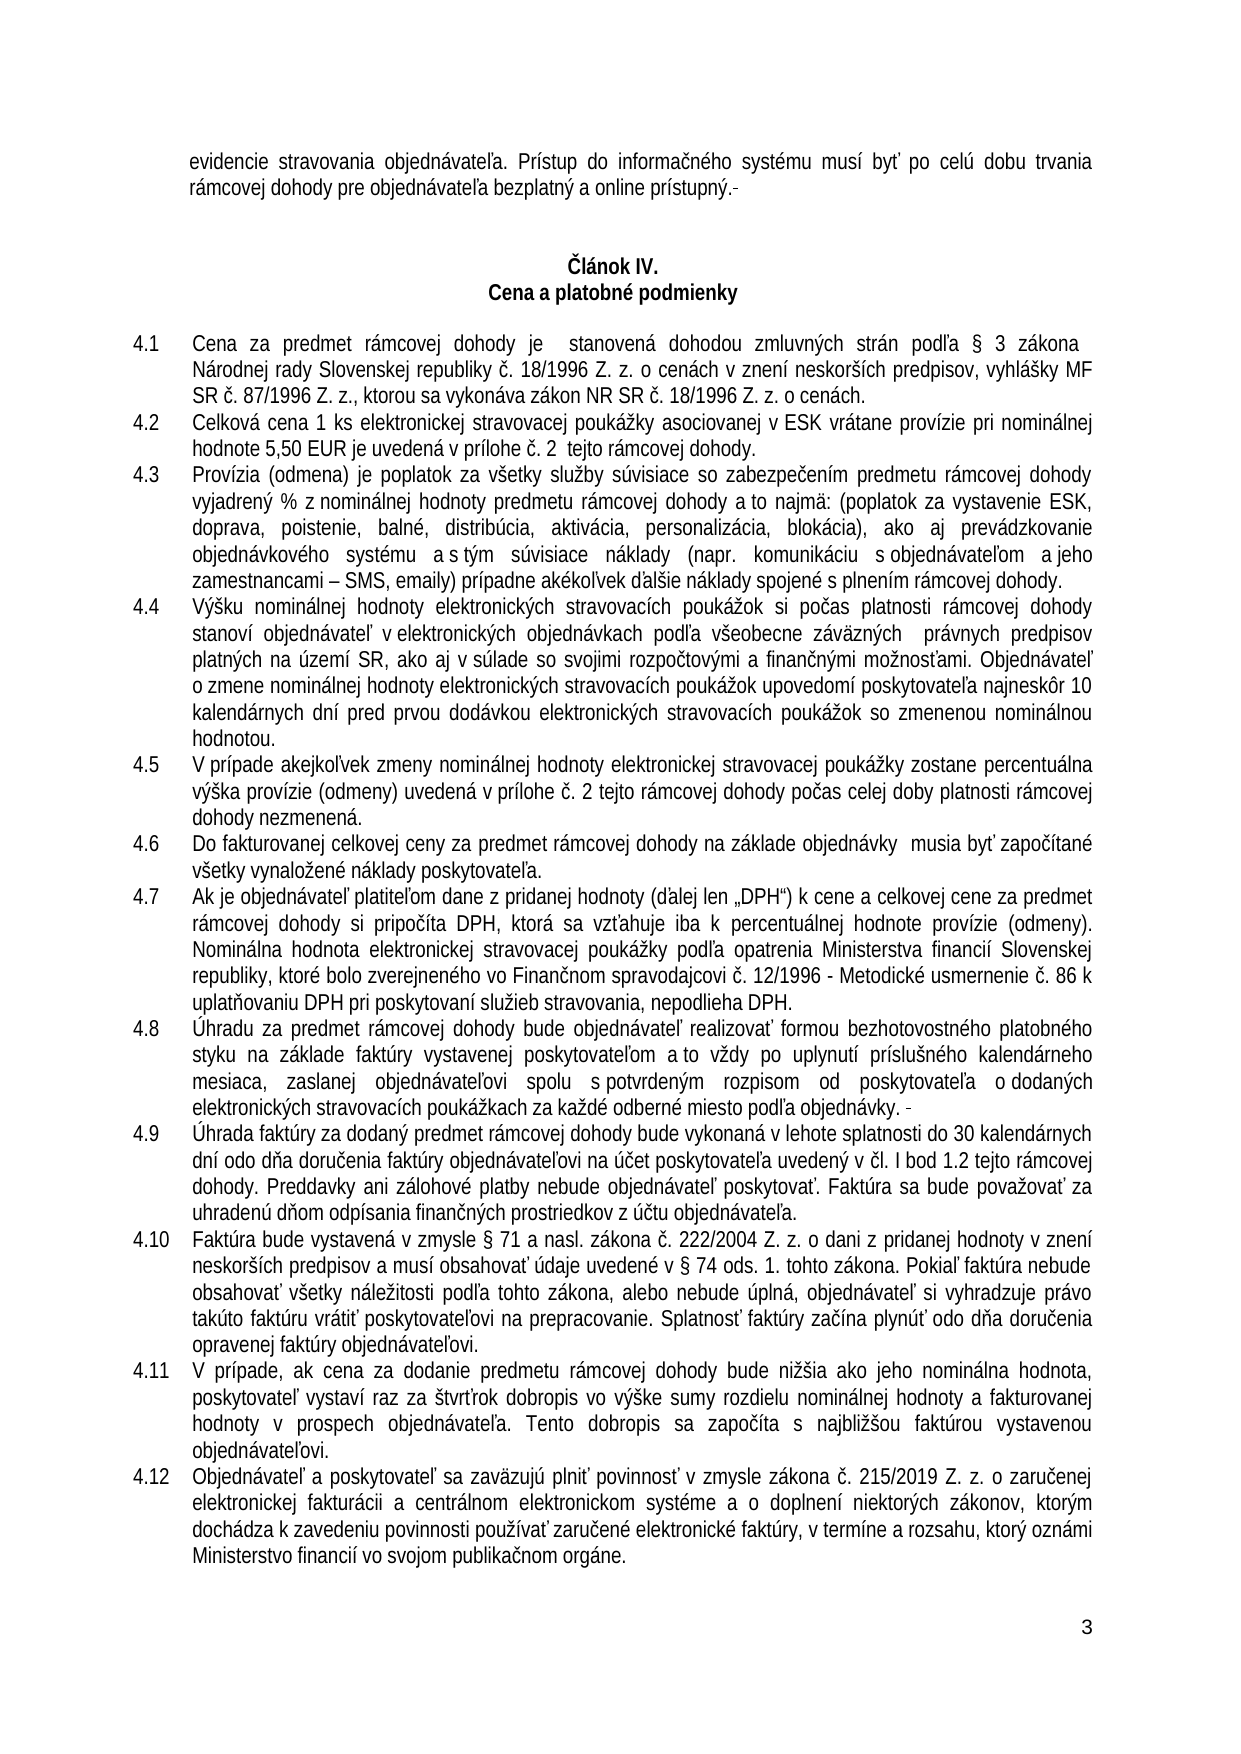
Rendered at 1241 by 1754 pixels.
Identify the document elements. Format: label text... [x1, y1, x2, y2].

text Článok IV. [133, 253, 1093, 279]
list Ak je objednávateľ platiteľom dane z pridanej hodnoty (ďalej len „DPH“) k cene a celkovej cene za predmet rámcovej dohody si pripočíta DPH, ktorá sa vzťahuje iba k percentuálnej hodnote provízie (odmeny). Nominálna hodnota elektronickej stravovacej poukážky podľa opatrenia Ministerstva financií Slovenskej republiky, ktoré bolo zverejneného vo Finančnom spravodajcovi č. 12/1996 - Metodické usmernenie č. 86 k uplatňovaniu DPH pri poskytovaní služieb stravovania, nepodlieha DPH. [133, 883, 1093, 1015]
list Objednávateľ a poskytovateľ sa zaväzujú plniť povinnosť v zmysle zákona č. 215/2019 Z. z. o zaručenej elektronickej fakturácii a centrálnom elektronickom systéme a o doplnení niektorých zákonov, ktorým dochádza k zavedeniu povinnosti používať zaručené elektronické faktúry, v termíne a rozsahu, ktorý oznámi Ministerstvo financií vo svojom publikačnom orgáne. [133, 1463, 1093, 1568]
list Výšku nominálnej hodnoty elektronických stravovacích poukážok si počas platnosti rámcovej dohody stanoví objednávateľ v elektronických objednávkach podľa všeobecne záväzných právnych predpisov platných na území SR, ako aj v súlade so svojimi rozpočtovými a finančnými možnosťami. Objednávateľ o zmene nominálnej hodnoty elektronických stravovacích poukážok upovedomí poskytovateľa najneskôr 10 kalendárnych dní pred prvou dodávkou elektronických stravovacích poukážok so zmenenou nominálnou hodnotou. [133, 593, 1093, 751]
text Cena a platobné podmienky [133, 279, 1093, 306]
list V prípade akejkoľvek zmeny nominálnej hodnoty elektronickej stravovacej poukážky zostane percentuálna výška provízie (odmeny) uvedená v prílohe č. 2 tejto rámcovej dohody počas celej doby platnosti rámcovej dohody nezmenená. [133, 751, 1093, 830]
list Provízia (odmena) je poplatok za všetky služby súvisiace so zabezpečením predmetu rámcovej dohody vyjadrený % z nominálnej hodnoty predmetu rámcovej dohody a to najmä: (poplatok za vystavenie ESK, doprava, poistenie, balné, distribúcia, aktivácia, personalizácia, blokácia), ako aj prevádzkovanie objednávkového systému a s tým súvisiace náklady (napr. komunikáciu s objednávateľom a jeho zamestnancami – SMS, emaily) prípadne akékoľvek ďalšie náklady spojené s plnením rámcovej dohody. [133, 461, 1093, 593]
list Úhradu za predmet rámcovej dohody bude objednávateľ realizovať formou bezhotovostného platobného styku na základe faktúry vystavenej poskytovateľom a to vždy po uplynutí príslušného kalendárneho mesiaca, zaslanej objednávateľovi spolu s potvrdeným rozpisom od poskytovateľa o dodaných elektronických stravovacích poukážkach za každé odberné miesto podľa objednávky. [133, 1015, 1093, 1120]
list Faktúra bude vystavená v zmysle § 71 a nasl. zákona č. 222/2004 Z. z. o dani z pridanej hodnoty v znení neskorších predpisov a musí obsahovať údaje uvedené v § 74 ods. 1. tohto zákona. Pokiaľ faktúra nebude obsahovať všetky náležitosti podľa tohto zákona, alebo nebude úplná, objednávateľ si vyhradzuje právo takúto faktúru vrátiť poskytovateľovi na prepracovanie. Splatnosť faktúry začína plynúť odo dňa doručenia opravenej faktúry objednávateľovi. [133, 1226, 1093, 1357]
list Celková cena 1 ks elektronickej stravovacej poukážky asociovanej v ESK vrátane provízie pri nominálnej hodnote 5,50 EUR je uvedená v prílohe č. 2 tejto rámcovej dohody. [133, 409, 1093, 461]
list Do fakturovanej celkovej ceny za predmet rámcovej dohody na základe objednávky musia byť započítané všetky vynaložené náklady poskytovateľa. [133, 830, 1093, 883]
list Úhrada faktúry za dodaný predmet rámcovej dohody bude vykonaná v lehote splatnosti do 30 kalendárnych dní odo dňa doručenia faktúry objednávateľovi na účet poskytovateľa uvedený v čl. I bod 1.2 tejto rámcovej dohody. Preddavky ani zálohové platby nebude objednávateľ poskytovať. Faktúra sa bude považovať za uhradenú dňom odpísania finančných prostriedkov z účtu objednávateľa. [133, 1120, 1093, 1226]
list Cena za predmet rámcovej dohody je stanovená dohodou zmluvných strán podľa § 3 zákona Národnej rady Slovenskej republiky č. 18/1996 Z. z. o cenách v znení neskorších predpisov, vyhlášky MF SR č. 87/1996 Z. z., ktorou sa vykonáva zákon NR SR č. 18/1996 Z. z. o cenách. [133, 330, 1093, 409]
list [133, 148, 1093, 200]
list V prípade, ak cena za dodanie predmetu rámcovej dohody bude nižšia ako jeho nominálna hodnota, poskytovateľ vystaví raz za štvrťrok dobropis vo výške sumy rozdielu nominálnej hodnoty a fakturovanej hodnoty v prospech objednávateľa. Tento dobropis sa započíta s najbližšou faktúrou vystavenou objednávateľovi. [133, 1357, 1093, 1463]
